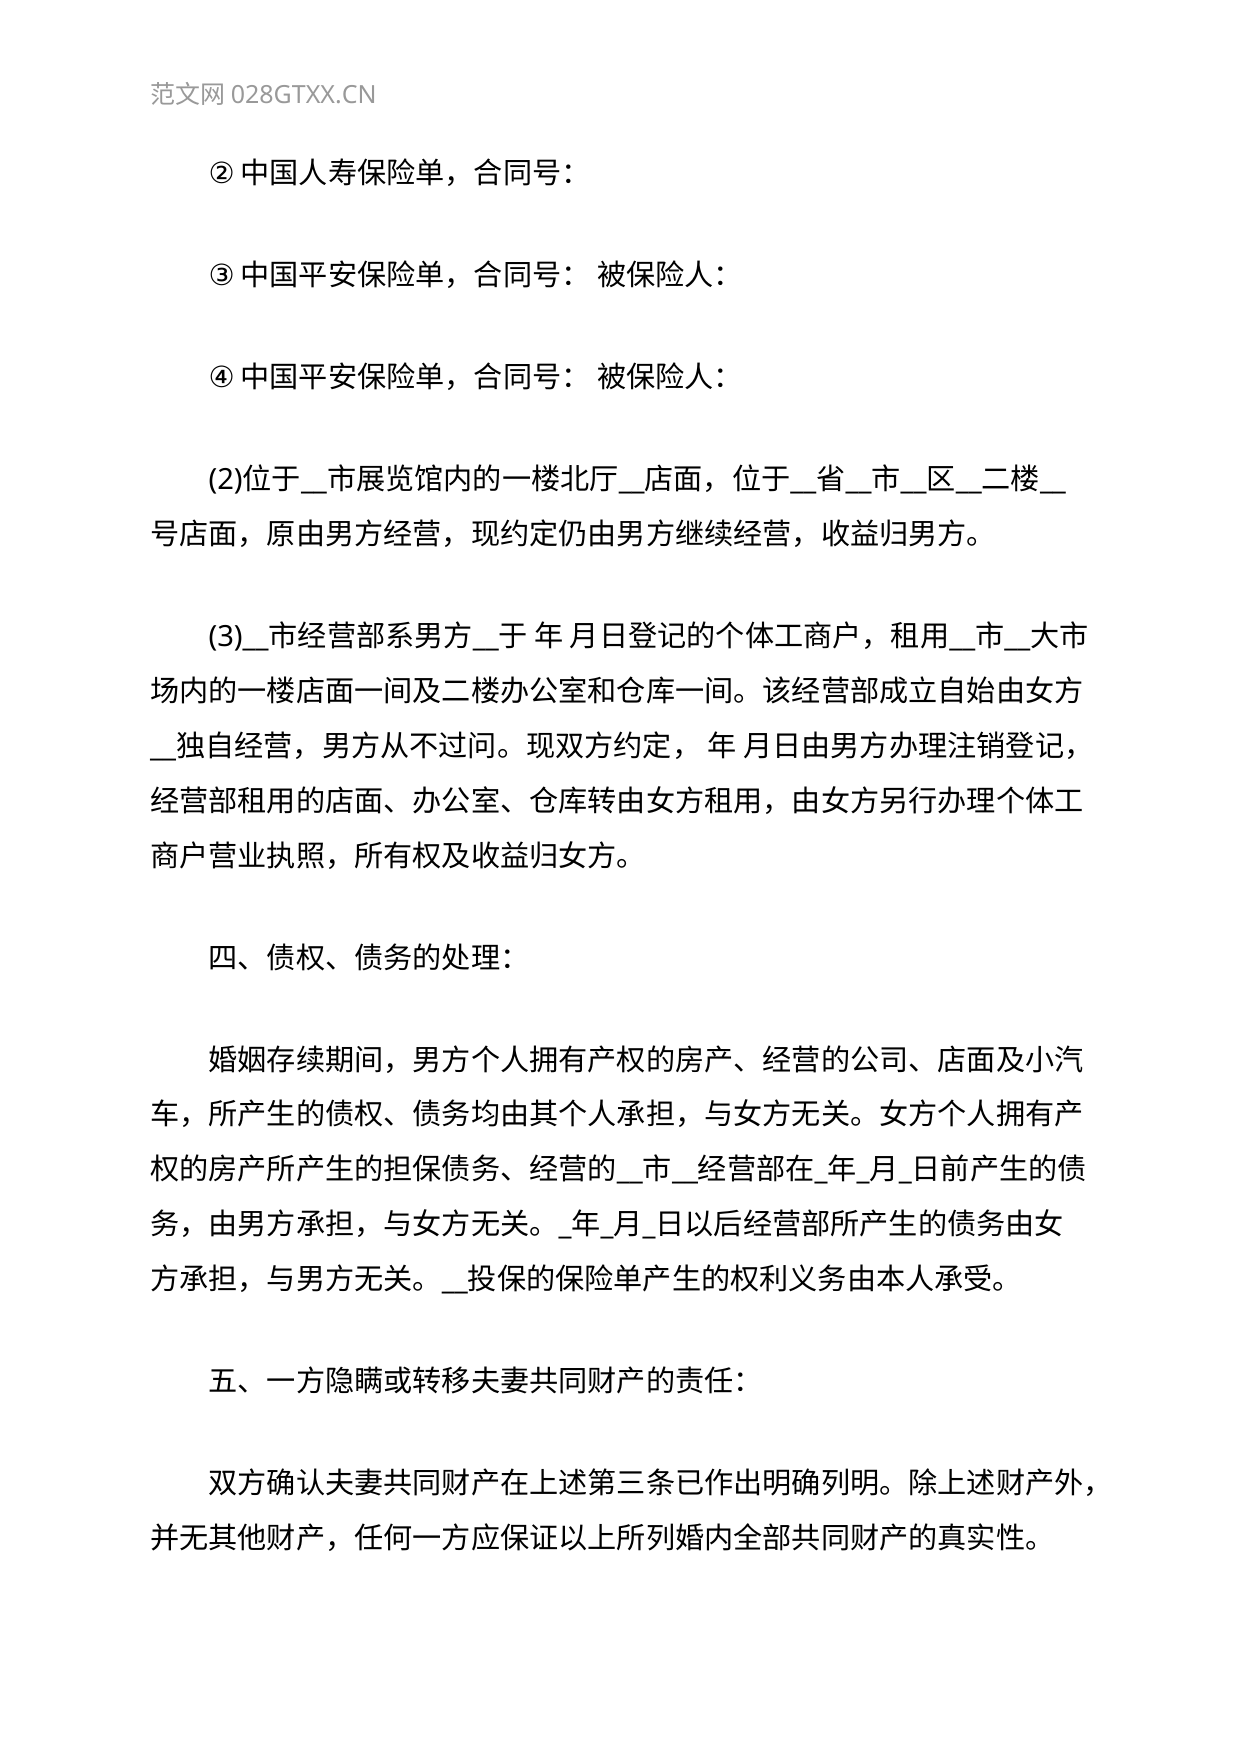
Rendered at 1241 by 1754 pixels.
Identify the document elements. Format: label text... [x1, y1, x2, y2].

text ③中国平安保险单，合同号： 被保险人： [150, 252, 1090, 294]
text ④中国平安保险单，合同号： 被保险人： [150, 354, 1090, 396]
text 五、一方隐瞒或转移夫妻共同财产的责任： [150, 1358, 1090, 1400]
text 双方确认夫妻共同财产在上述第三条已作出明确列明。除上述财产外，并无其他财产，任何一方应保证以上所列婚内全部共同财产的真实性。 [150, 1459, 1090, 1557]
text (3)__市经营部系男方__于 年 月日登记的个体工商户，租用__市__大市场内的一楼店面一间及二楼办公室和仓库一间。该经营部成立自始由女方__独自经营，男方从不过问。现双方约定， 年 月日由男方办理注销登记，经营部租用的店面、办公室、仓库转由女方租用，由女方另行办理个体工商户营业执照，所有权及收益归女方。 [150, 613, 1090, 875]
text (2)位于__市展览馆内的一楼北厅__店面，位于__省__市__区__二楼__号店面，原由男方经营，现约定仍由男方继续经营，收益归男方。 [150, 456, 1090, 553]
text 婚姻存续期间，男方个人拥有产权的房产、经营的公司、店面及小汽车，所产生的债权、债务均由其个人承担，与女方无关。女方个人拥有产权的房产所产生的担保债务、经营的__市__经营部在_年_月_日前产生的债务，由男方承担，与女方无关。_年_月_日以后经营部所产生的债务由女方承担，与男方无关。__投保的保险单产生的权利义务由本人承受。 [150, 1036, 1090, 1298]
text ②中国人寿保险单，合同号： [150, 150, 1090, 192]
text 四、债权、债务的处理： [150, 934, 1090, 977]
